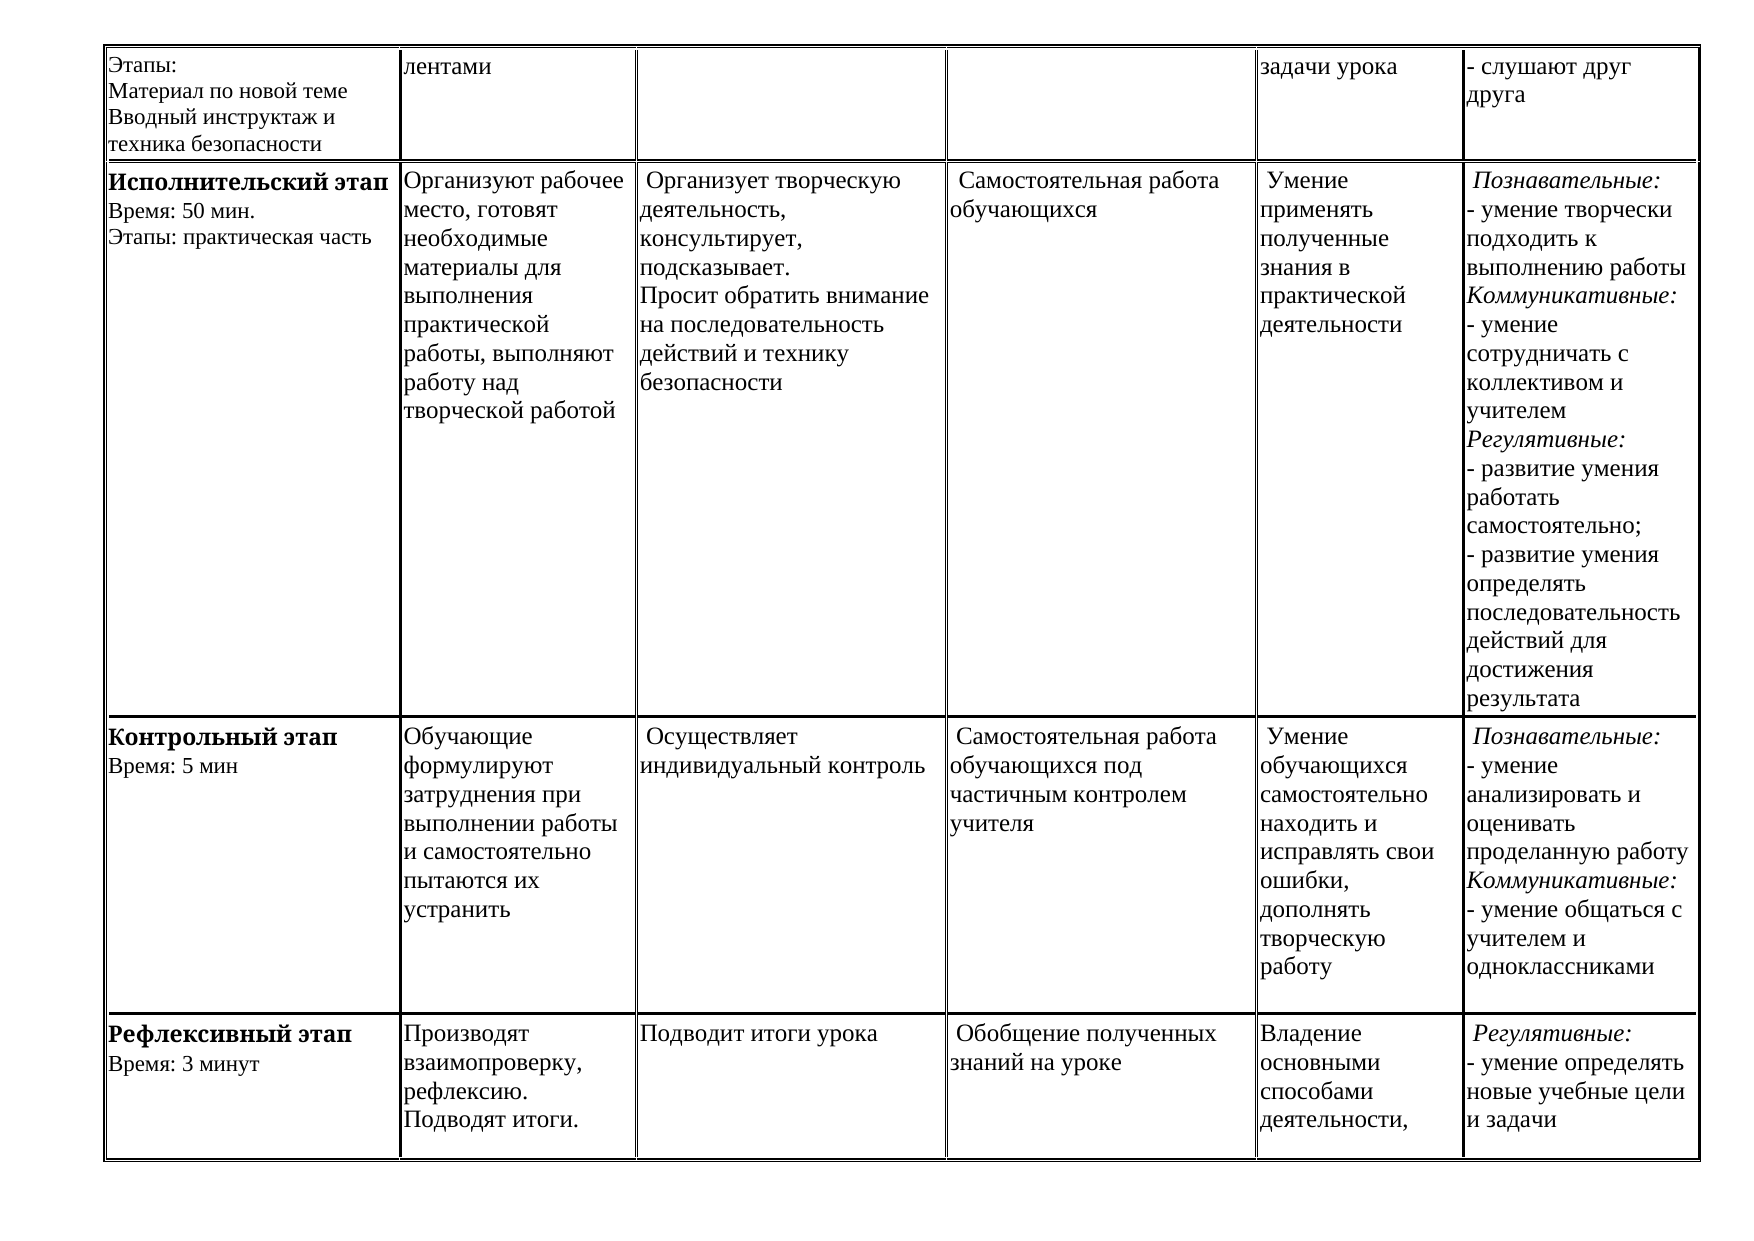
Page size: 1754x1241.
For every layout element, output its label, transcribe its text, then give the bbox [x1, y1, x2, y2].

table_cell Осуществляет индивидуальный контроль [638, 718, 945, 1012]
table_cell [107, 1012, 400, 1158]
table_cell Организует творческую деятельность, консультирует, подсказывает. Просит обратить внимание на последовательность действий и технику безопасности [638, 163, 945, 715]
table_cell Исполнительский этап Время: 50 мин. Этапы: практическая часть [107, 159, 399, 715]
table_cell Самостоятельная работа обучающихся под частичным контролем учителя [948, 718, 1255, 1012]
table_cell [636, 48, 946, 159]
table_cell Обучающие формулируют затруднения при выполнении работы и самостоятельно пытаются их устранить [402, 718, 635, 1012]
table_cell Контрольный этап Время: 5 мин [107, 715, 399, 1012]
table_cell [1257, 48, 1463, 159]
table_cell Организуют рабочее место, готовят необходимые материалы для выполнения практической работы, выполняют работу над творческой работой [402, 163, 635, 715]
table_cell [1463, 1012, 1698, 1158]
table_cell Познавательные: - умение анализировать и оценивать проделанную работу Коммуникативные: - умение общаться с учителем и одноклассниками [1465, 715, 1698, 1012]
table_cell Самостоятельная работа обучающихся [948, 163, 1255, 715]
table_cell Познавательные: - умение творчески подходить к выполнению работы Коммуникативные: - умение сотрудничать с коллективом и учителем Регулятивные: - развитие умения работать самостоятельно; - развитие умения определять последовательность действий для достижения результата [1465, 159, 1699, 715]
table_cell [946, 1015, 1257, 1158]
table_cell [1463, 48, 1698, 159]
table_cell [400, 48, 636, 159]
table_cell Умение обучающихся самостоятельно находить и исправлять свои ошибки, дополнять творческую работу [1258, 718, 1462, 1012]
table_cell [400, 1015, 636, 1158]
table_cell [946, 48, 1257, 159]
table_cell Умение применять полученные знания в практической деятельности [1258, 163, 1462, 715]
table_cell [1257, 1015, 1463, 1158]
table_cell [107, 46, 400, 159]
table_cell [636, 1015, 946, 1158]
